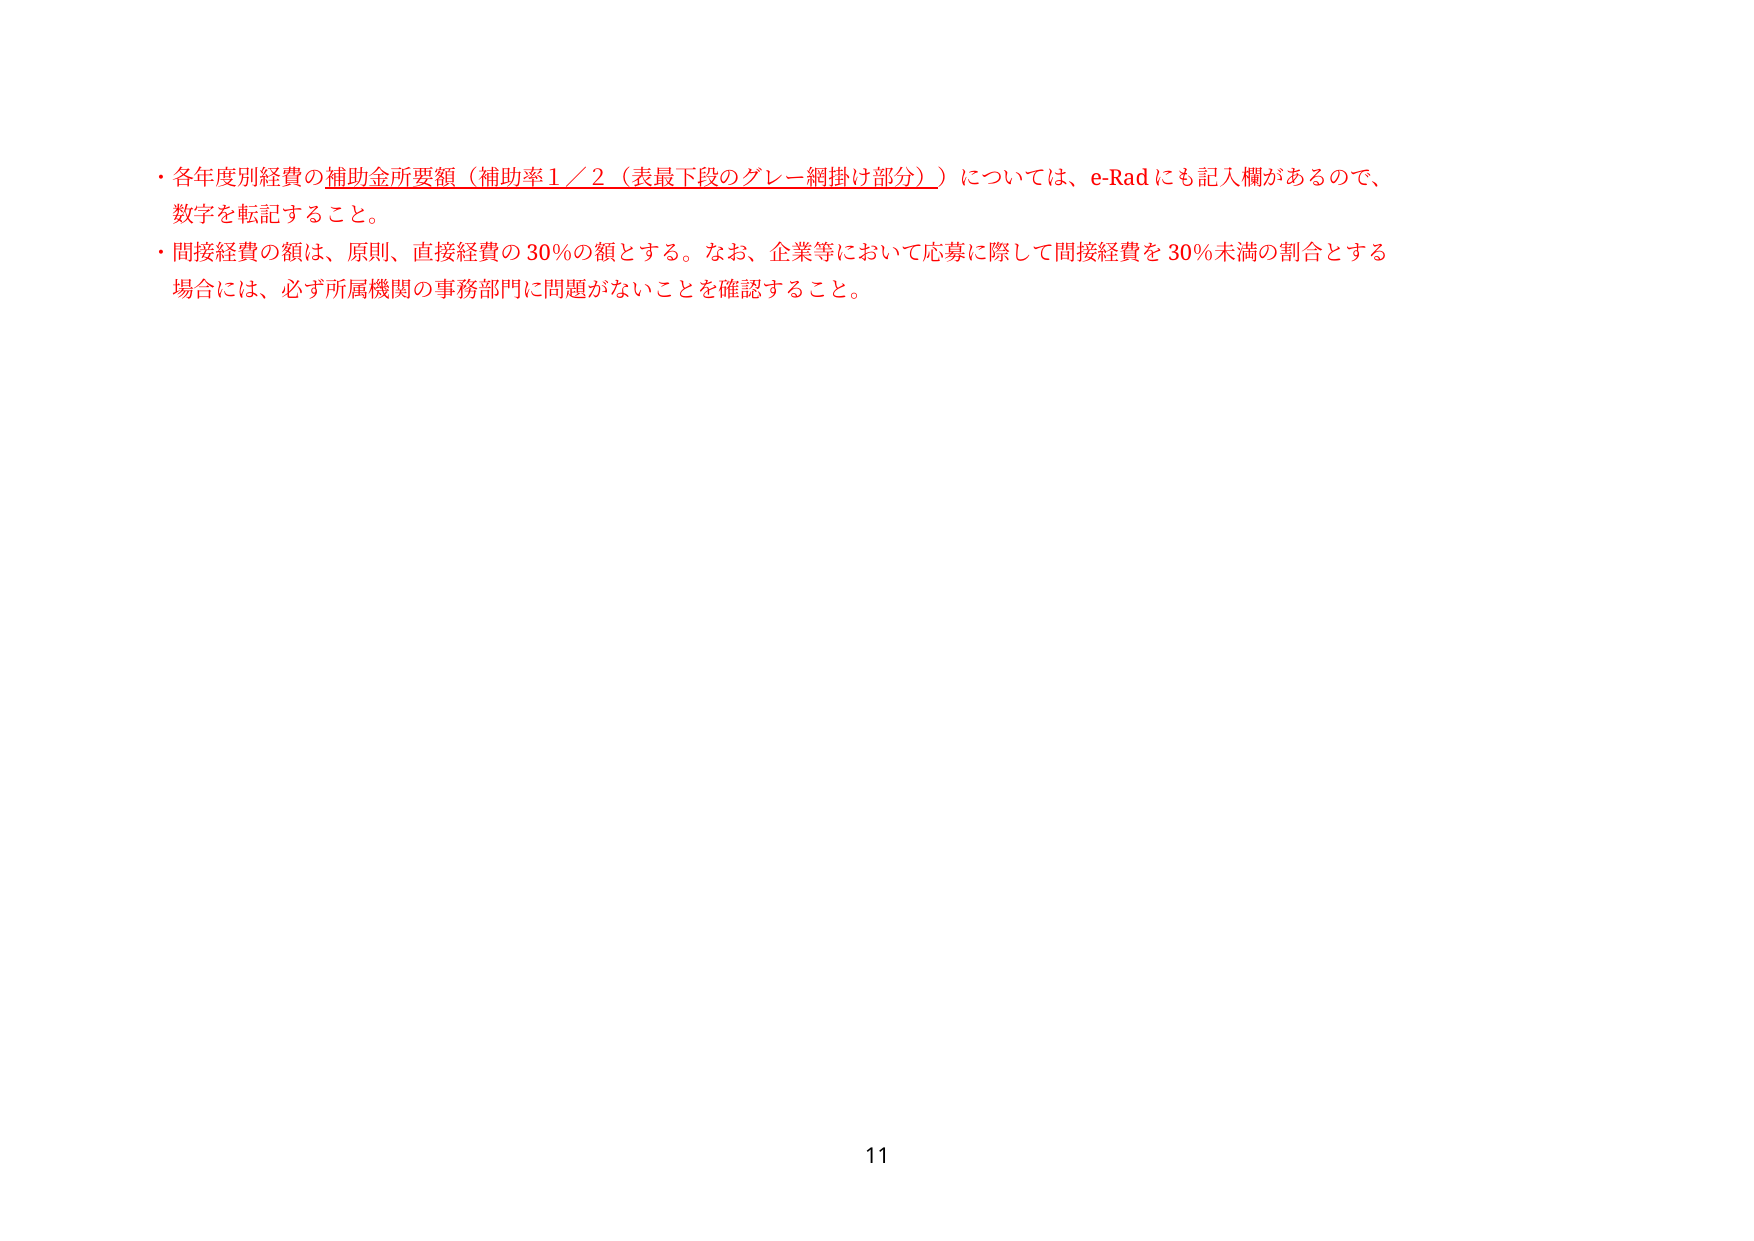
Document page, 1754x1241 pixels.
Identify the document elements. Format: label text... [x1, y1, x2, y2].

text ・各年度別経費の補助金所要額（補助率１／２（表最下段のグレー網掛け部分））については、e-Radにも記入欄があるので、 [150, 157, 1604, 194]
text 数字を転記すること。 [150, 194, 1604, 232]
text 場合には、必ず所属機関の事務部門に問題がないことを確認すること。 [150, 269, 1604, 307]
text ・間接経費の額は、原則、直接経費の30％の額とする。なお、企業等において応募に際して間接経費を30％未満の割合とする [150, 232, 1604, 269]
